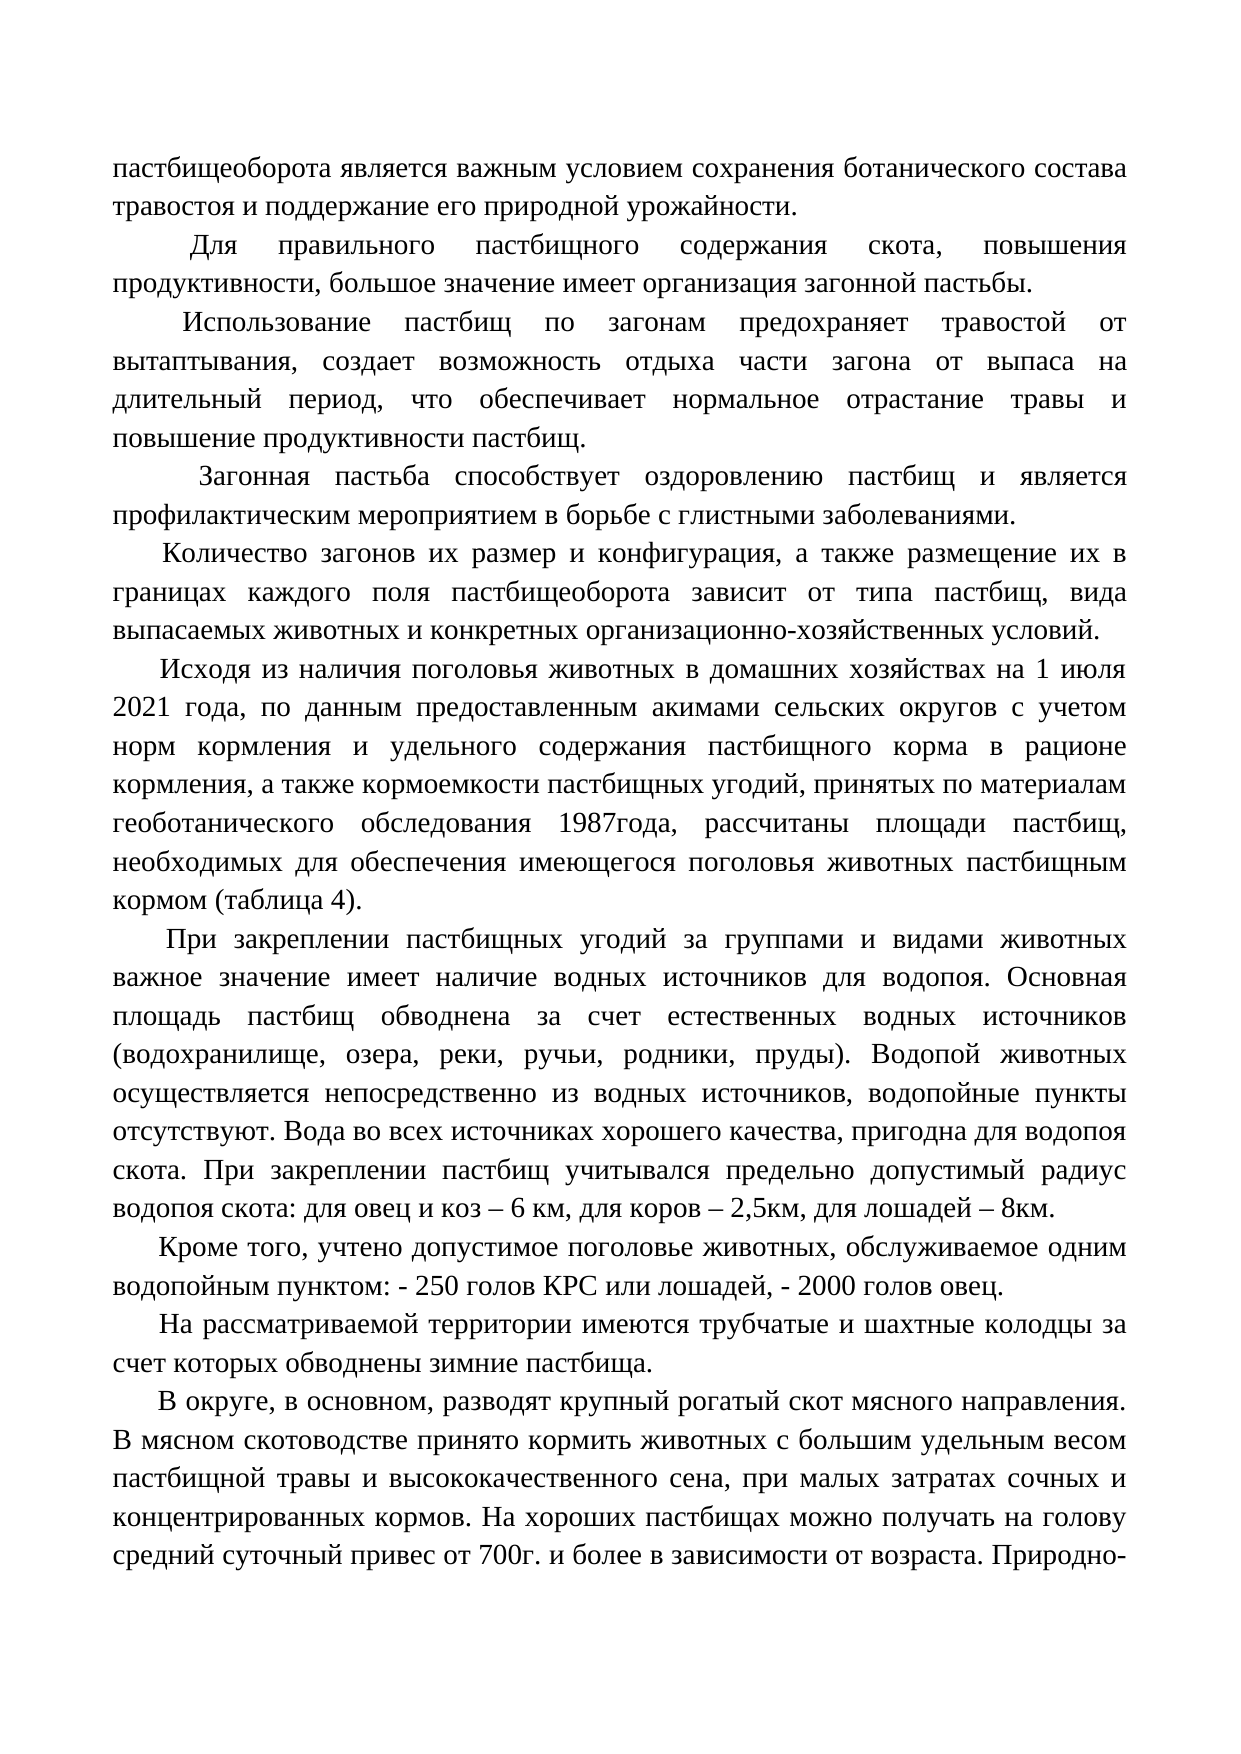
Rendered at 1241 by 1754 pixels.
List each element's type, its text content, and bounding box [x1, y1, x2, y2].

text Использование пастбищ по загонам предохраняет травостой от вытаптывания, создает возможность отдыха части загона от выпаса на длительный период, что обеспечивает нормальное отрастание травы и повышение продуктивности пастбищ. [112, 304, 1128, 453]
text Для правильного пастбищного содержания скота, повышения продуктивности, большое значение имеет организация загонной пастьбы. [112, 227, 1128, 299]
text Кроме того, учтено допустимое поголовье животных, обслуживаемое одним водопойным пунктом: - 250 голов КРС или лошадей, - 2000 голов овец. [112, 1229, 1128, 1301]
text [112, 1383, 1128, 1571]
text При закреплении пастбищных угодий за группами и видами животных важное значение имеет наличие водных источников для водопоя. Основная площадь пастбищ обводнена за счет естественных водных источников (водохранилище, озера, реки, ручьи, родники, пруды). Водопой животных осуществляется непосредственно из водных источников, водопойные пункты отсутствуют. Вода во всех источниках хорошего качества, пригодна для водопоя скота. При закреплении пастбищ учитывался предельно допустимый радиус водопоя скота: для овец и коз – 6 км, для коров – 2,5км, для лошадей – 8км. [112, 921, 1128, 1224]
text Количество загонов их размер и конфигурация, а также размещение их в границах каждого поля пастбищеоборота зависит от типа пастбищ, вида выпасаемых животных и конкретных организационно-хозяйственных условий. [112, 535, 1128, 646]
text Загонная пастьба способствует оздоровлению пастбищ и является профилактическим мероприятием в борьбе с глистными заболеваниями. [112, 458, 1128, 530]
text Исходя из наличия поголовья животных в домашних хозяйствах на 1 июля 2021 года, по данным предоставленным акимами сельских округов с учетом норм кормления и удельного содержания пастбищного корма в рационе кормления, а также кормоемкости пастбищных угодий, принятых по материалам геоботанического обследования 1987года, рассчитаны площади пастбищ, необходимых для обеспечения имеющегося поголовья животных пастбищным кормом (таблица 4). [112, 651, 1128, 916]
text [112, 150, 1128, 222]
text На рассматриваемой территории имеются трубчатые и шахтные колодцы за счет которых обводнены зимние пастбища. [112, 1306, 1128, 1378]
